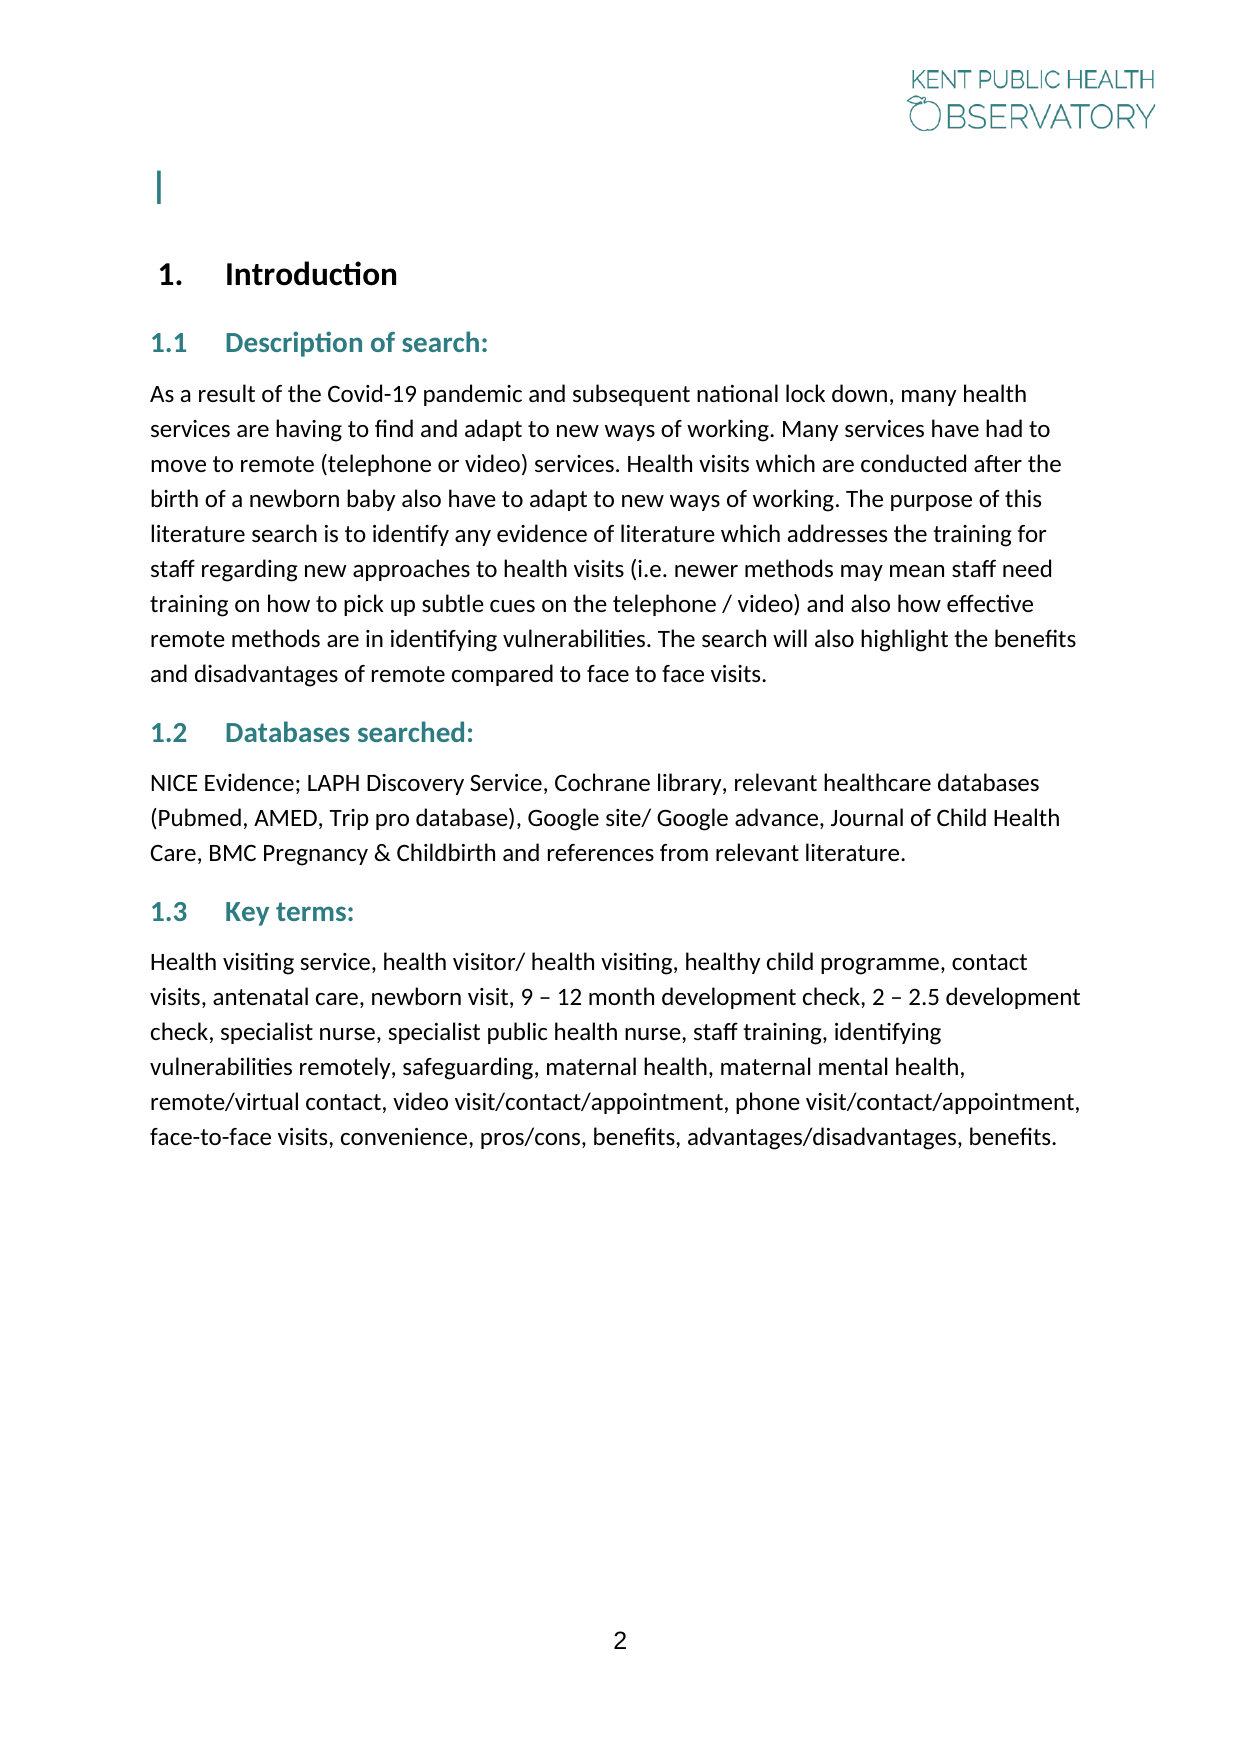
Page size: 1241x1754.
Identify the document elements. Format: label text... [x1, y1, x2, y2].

text Health visiting service, health visitor/ health visiting, healthy child programme, contact visits, antenatal care, newborn visit, 9 – 12 month development check, 2 – 2.5 development check, specialist nurse, specialist public health nurse, staff training, identifying vulnerabilities remotely, safeguarding, maternal health, maternal mental health, remote/virtual contact, video visit/contact/appointment, phone visit/contact/appointment, face-to-face visits, convenience, pros/cons, benefits, advantages/disadvantages, benefits. [150, 946, 1090, 1152]
subtitle 1.2 Databases searched: [150, 714, 1090, 749]
subtitle 1. Introduction [150, 253, 1090, 293]
text NICE Evidence; LAPH Discovery Service, Cochrane library, relevant healthcare databases (Pubmed, AMED, Trip pro database), Google site/ Google advance, Journal of Child Health Care, BMC Pregnancy & Childbirth and references from relevant literature. [150, 767, 1090, 868]
text | [150, 162, 1090, 208]
text As a result of the Covid-19 pandemic and subsequent national lock down, many health services are having to find and adapt to new ways of working. Many services have had to move to remote (telephone or video) services. Health visits which are conducted after the birth of a newborn baby also have to adapt to new ways of working. The purpose of this literature search is to identify any evidence of literature which addresses the training for staff regarding new approaches to health visits (i.e. newer methods may mean staff need training on how to pick up subtle cues on the telephone / video) and also how effective remote methods are in identifying vulnerabilities. The search will also highlight the benefits and disadvantages of remote compared to face to face visits. [150, 378, 1090, 688]
subtitle 1.3 Key terms: [150, 893, 1090, 929]
subtitle 1.1 Description of search: [150, 324, 1090, 360]
picture [906, 70, 1155, 131]
